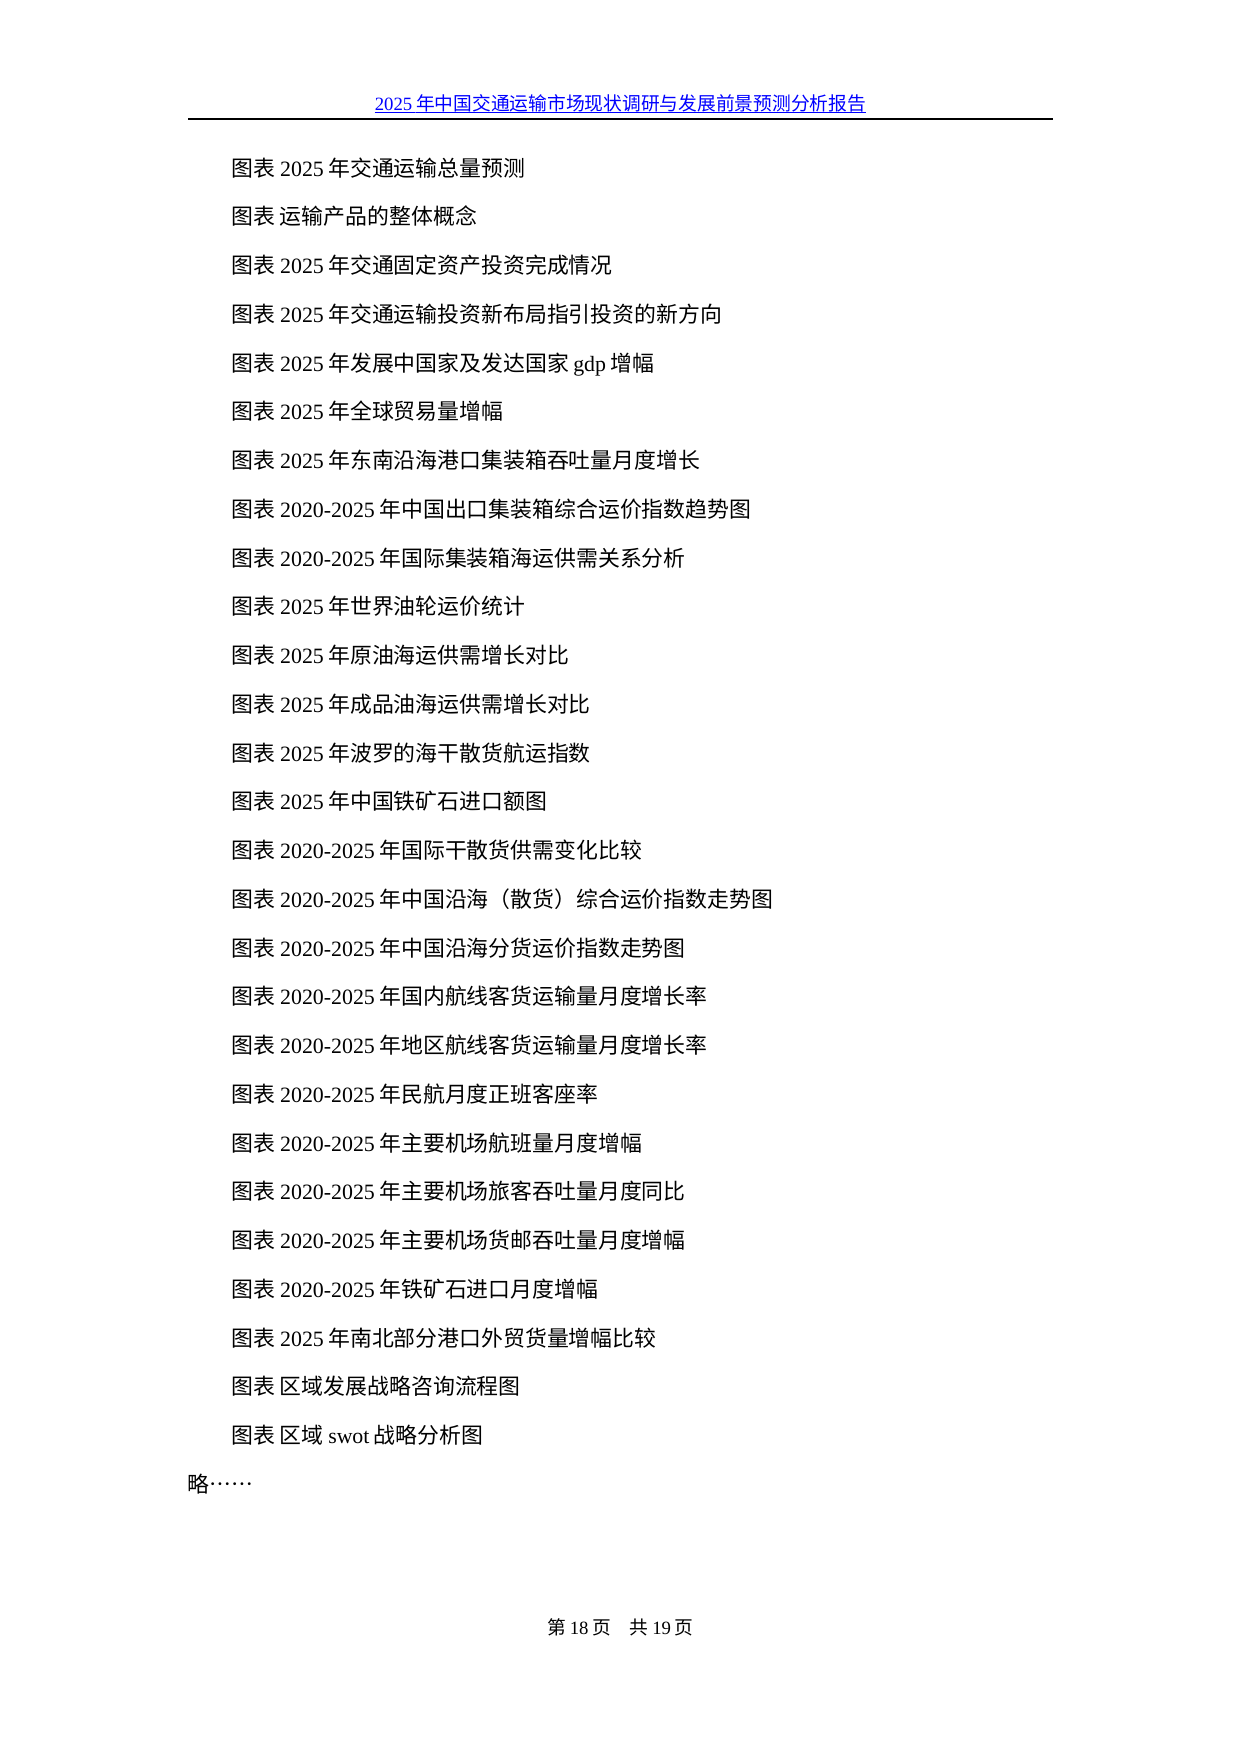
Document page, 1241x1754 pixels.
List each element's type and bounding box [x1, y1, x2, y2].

text [187, 150, 1053, 1499]
